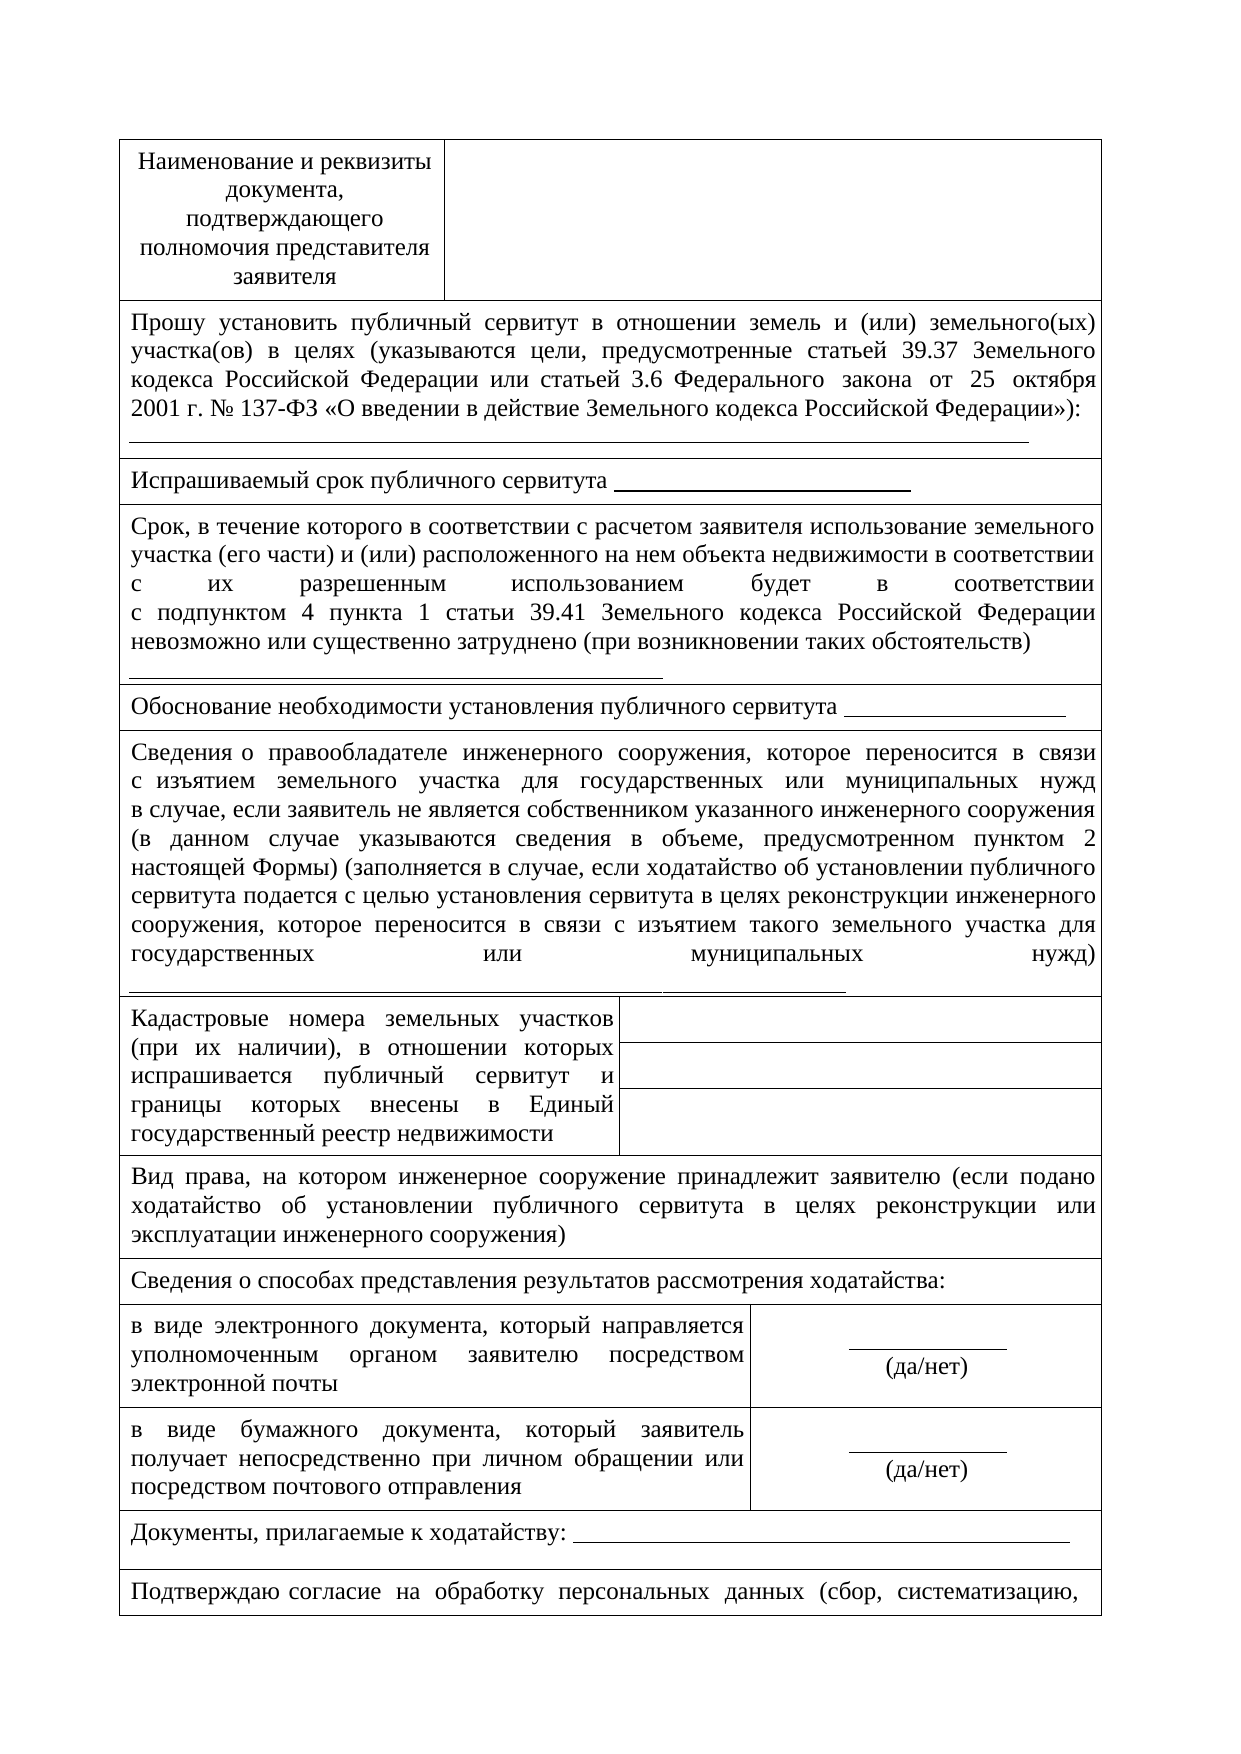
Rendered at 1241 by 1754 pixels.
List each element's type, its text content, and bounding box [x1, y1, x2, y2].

table_cell [620, 1043, 1101, 1088]
table_cell Вид права, на котором инженерное сооружение принадлежит заявителю (если подано ходатайство об установлении публичного сервитута в целях реконструкции или эксплуатации инженерного сооружения) [120, 1156, 1101, 1258]
table_header [445, 140, 1101, 300]
table_cell [620, 997, 1101, 1042]
table_cell (да/нет) [751, 1305, 1101, 1407]
table_cell Прошу установить публичный сервитут в отношении земель и (или) земельного(ых) участка(ов) в целях (указываются цели, предусмотренные статьей 39.37 Земельного кодекса Российской Федерации или статьей 3.6 Федерального закона от 25 октября 2001 г. № 137-ФЗ «О введении в действие Земельного кодекса Российской Федерации»): [120, 301, 1101, 458]
table_cell в виде электронного документа, который направляется уполномоченным органом заявителю посредством электронной почты [120, 1305, 750, 1407]
table_cell Сведения о правообладателе инженерного сооружения, которое переносится в связи с изъятием земельного участка для государственных или муниципальных нужд в случае, если заявитель не является собственником указанного инженерного сооружения (в данном случае указываются сведения в объеме, предусмотренном пунктом 2 настоящей Формы) (заполняется в случае, если ходатайство об установлении публичного сервитута подается с целью установления сервитута в целях реконструкции инженерного сооружения, которое переносится в связи с изъятием такого земельного участка для государственных или муниципальных нужд) [120, 731, 1101, 996]
table_cell Кадастровые номера земельных участков (при их наличии), в отношении которых испрашивается публичный сервитут и границы которых внесены в Единый государственный реестр недвижимости [120, 997, 619, 1154]
table_cell Срок, в течение которого в соответствии с расчетом заявителя использование земельного участка (его части) и (или) расположенного на нем объекта недвижимости в соответствии с их разрешенным использованием будет в соответствии с подпунктом 4 пункта 1 статьи 39.41 Земельного кодекса Российской Федерации невозможно или существенно затруднено (при возникновении таких обстоятельств) [120, 505, 1101, 684]
table_header Наименование и реквизиты документа, подтверждающего полномочия представителя заявителя [120, 140, 444, 300]
table_cell (да/нет) [751, 1408, 1101, 1510]
table_cell Сведения о способах представления результатов рассмотрения ходатайства: [120, 1259, 1101, 1304]
table_cell [620, 1089, 1101, 1154]
table_cell Подтверждаю согласие на обработку персональных данных (сбор, систематизацию, [120, 1570, 1101, 1614]
table_cell в виде бумажного документа, который заявитель получает непосредственно при личном обращении или посредством почтового отправления [120, 1408, 750, 1510]
table_cell Испрашиваемый срок публичного сервитута [120, 459, 1101, 504]
table_cell Документы, прилагаемые к ходатайству: [120, 1511, 1101, 1569]
table_cell Обоснование необходимости установления публичного сервитута [120, 685, 1101, 730]
